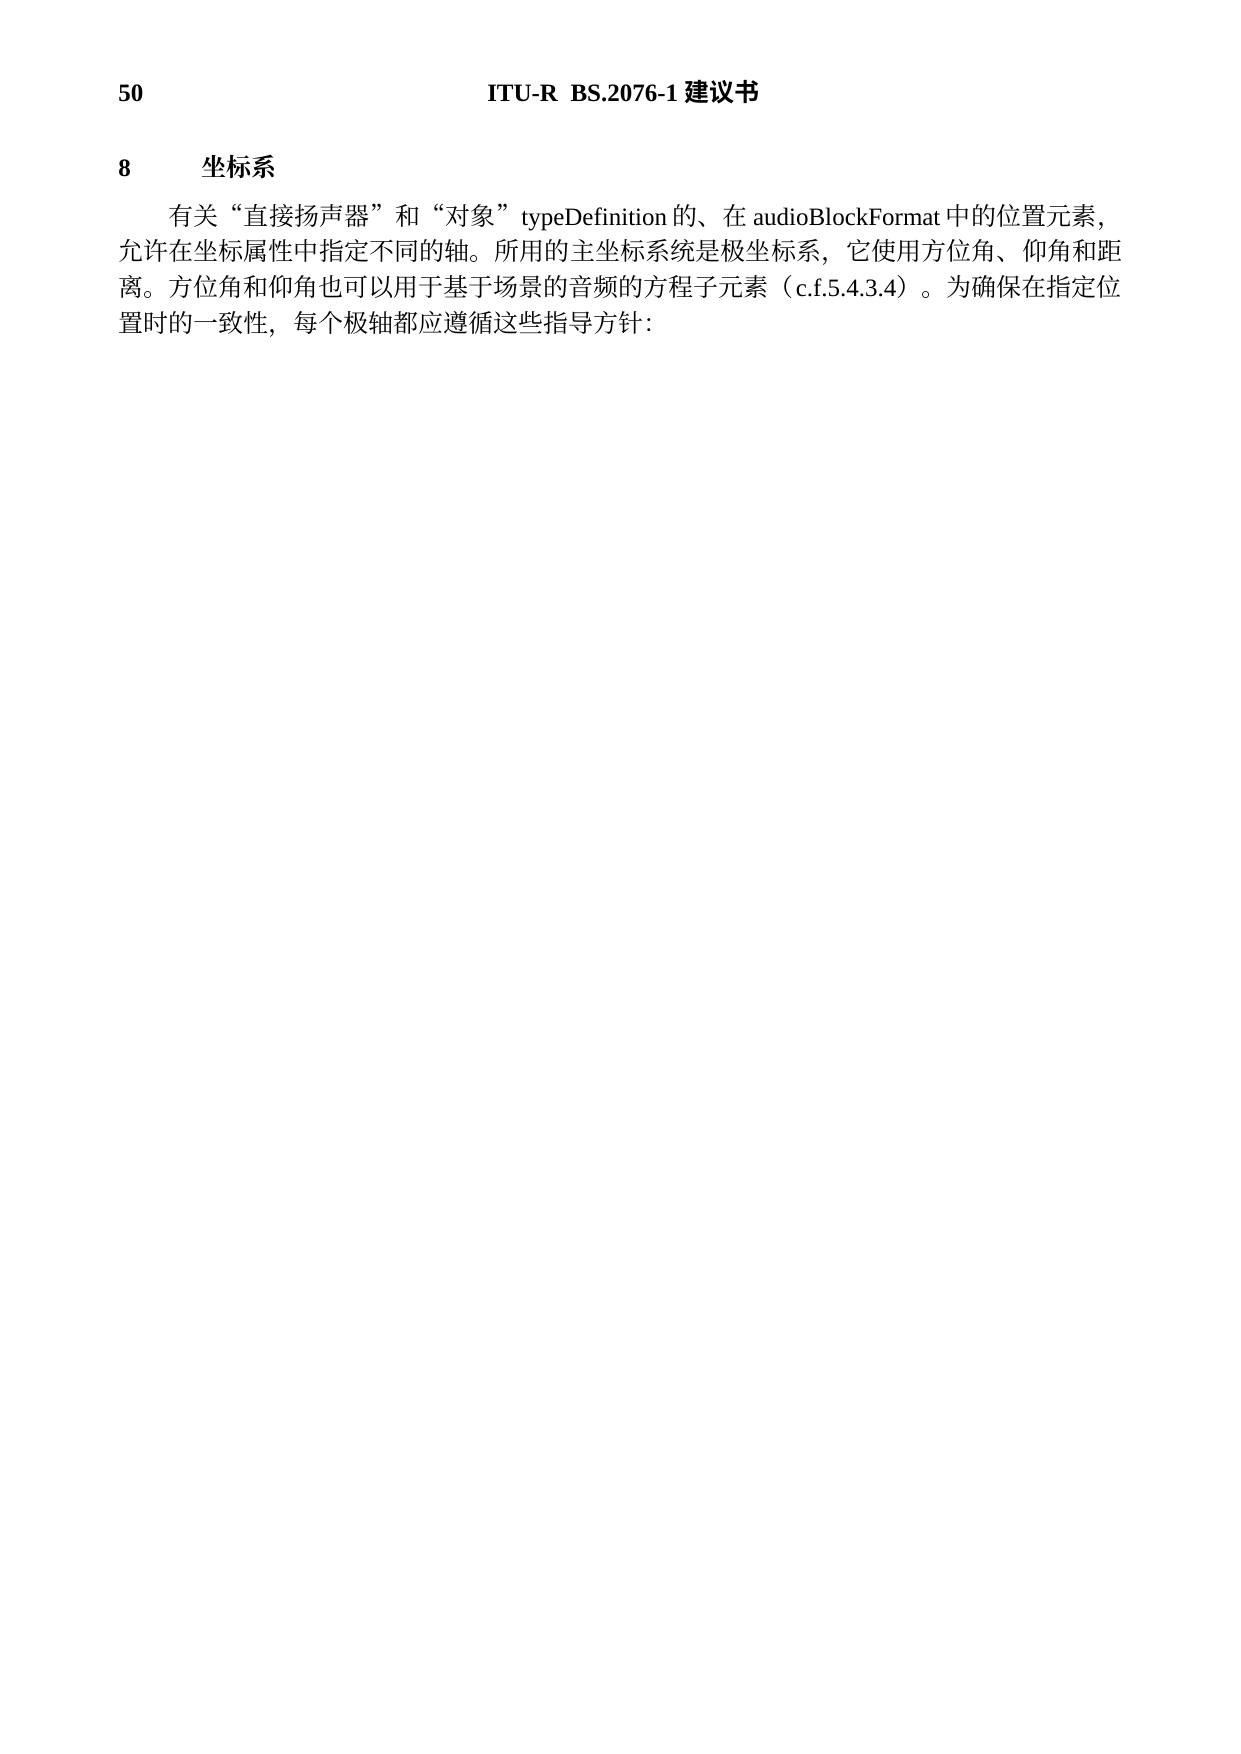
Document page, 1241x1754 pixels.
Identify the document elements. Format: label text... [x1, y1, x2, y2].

text 有关“直接扬声器”和“对象”typeDefinition的、在audioBlockFormat中的位置元素，允许在坐标属性中指定不同的轴。所用的主坐标系统是极坐标系，它使用方位角、仰角和距离。方位角和仰角也可以用于基于场景的音频的方程子元素（c.f.5.4.3.4）。为确保在指定位置时的一致性，每个极轴都应遵循这些指导方针： [118, 196, 1122, 340]
subtitle 8 坐标系 [118, 148, 1122, 184]
